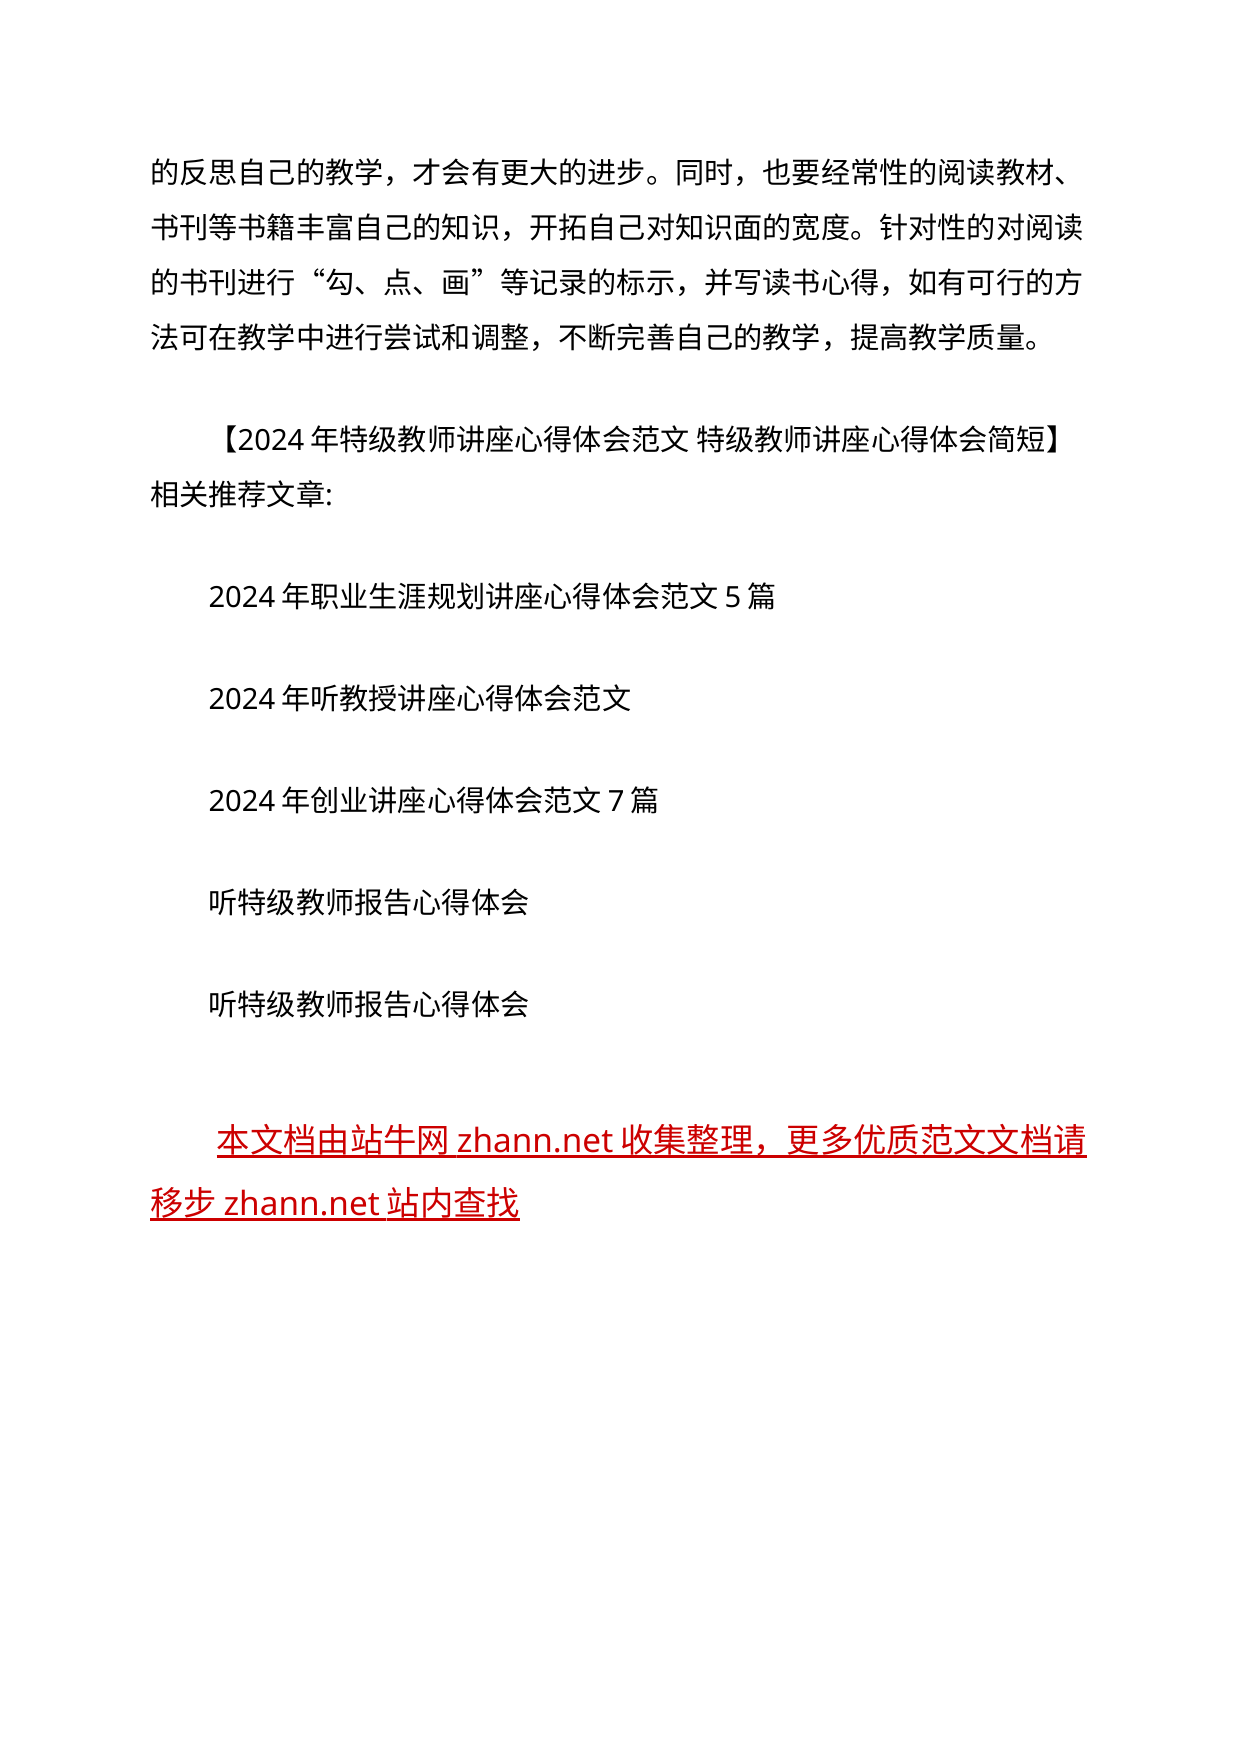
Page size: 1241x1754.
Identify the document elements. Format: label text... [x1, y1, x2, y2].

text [150, 150, 1090, 357]
text 听特级教师报告心得体会 [150, 879, 1090, 922]
text 2024年职业生涯规划讲座心得体会范文5篇 [150, 573, 1090, 616]
text 2024年创业讲座心得体会范文7篇 [150, 777, 1090, 820]
text 听特级教师报告心得体会 [150, 981, 1090, 1023]
text 本文档由站牛网zhann.net收集整理，更多优质范文文档请移步zhann.net站内查找 [150, 1114, 1090, 1225]
text 【2024年特级教师讲座心得体会范文 特级教师讲座心得体会简短】相关推荐文章: [150, 416, 1090, 514]
text 2024年听教授讲座心得体会范文 [150, 675, 1090, 718]
